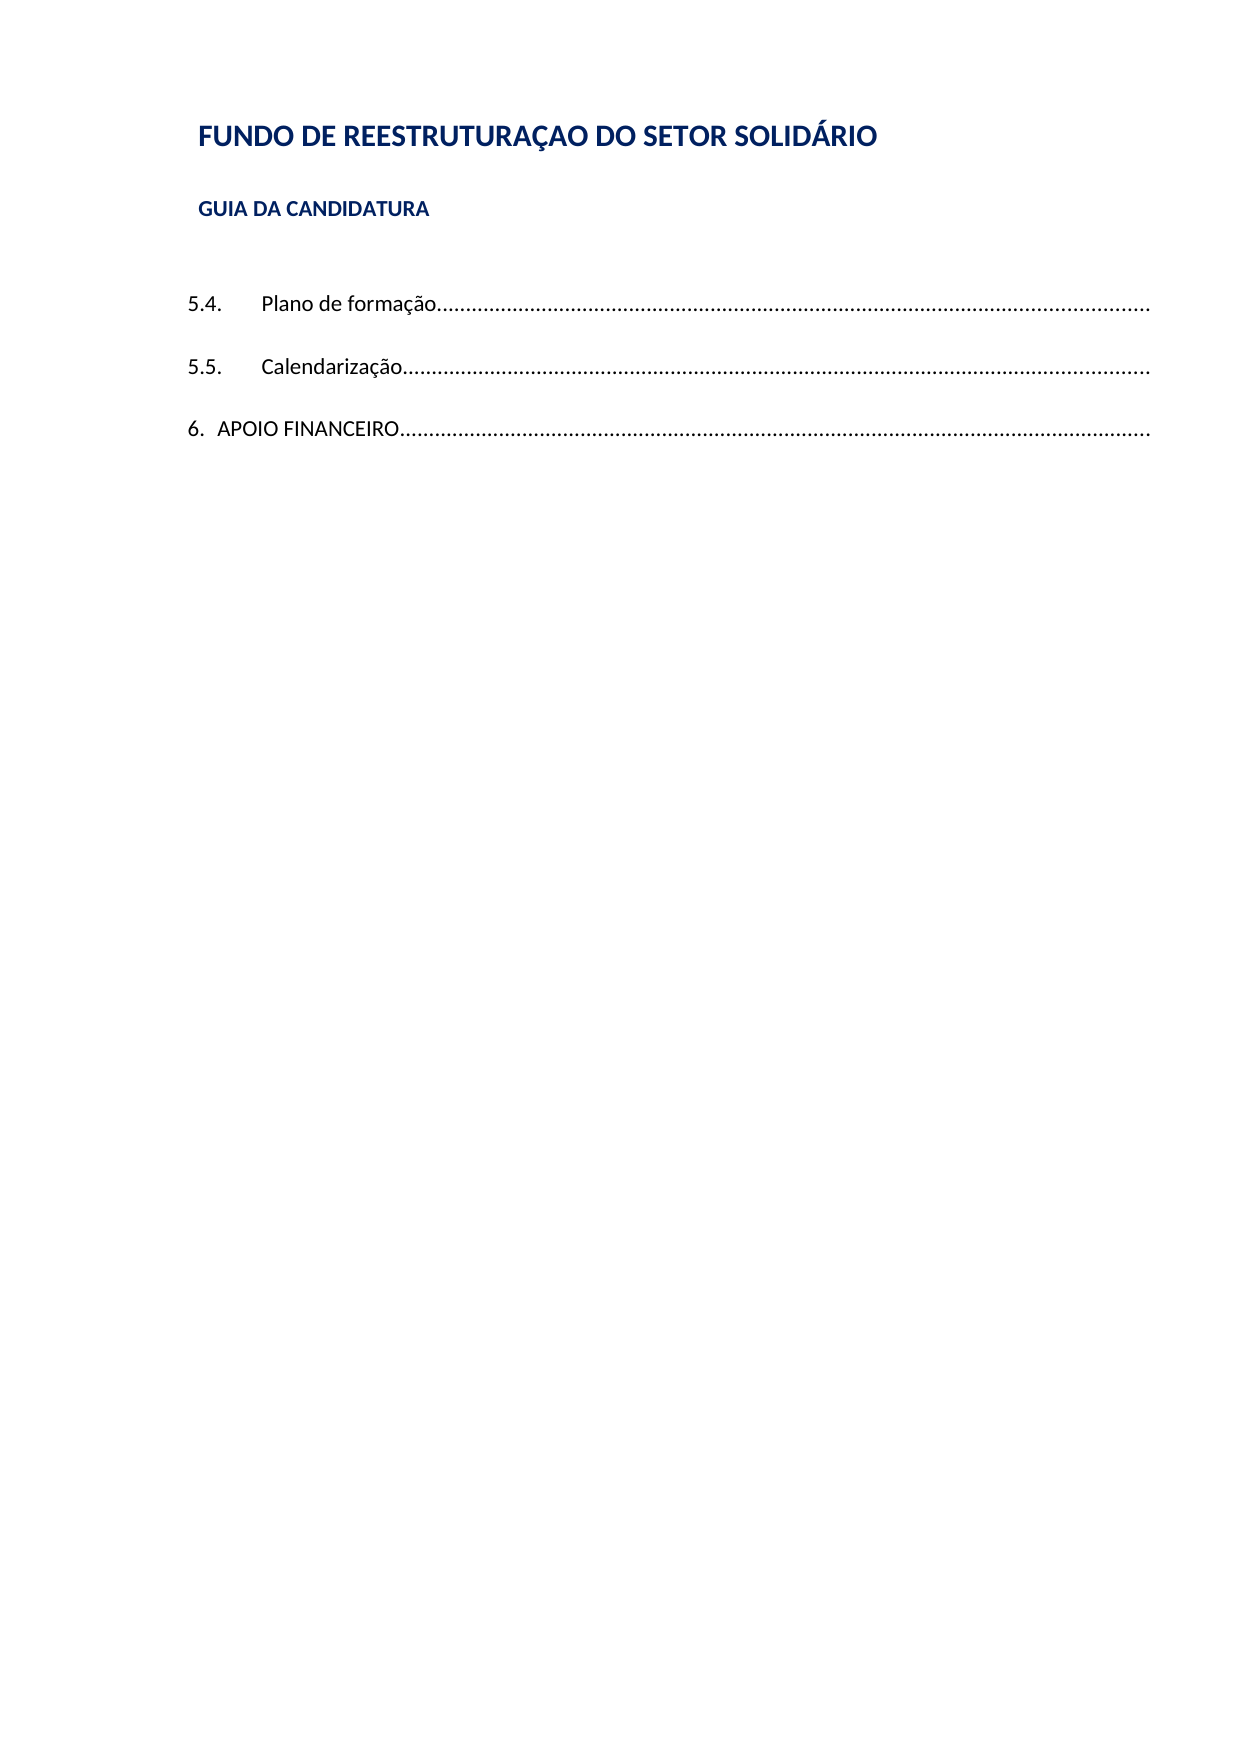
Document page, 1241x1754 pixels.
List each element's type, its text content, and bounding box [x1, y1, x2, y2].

text 5.5. Calendarização 15 [187, 352, 1090, 380]
text 6. APOIO FINANCEIRO 15 [187, 414, 1090, 442]
text 5.4. Plano de formação 14 [187, 289, 1090, 317]
